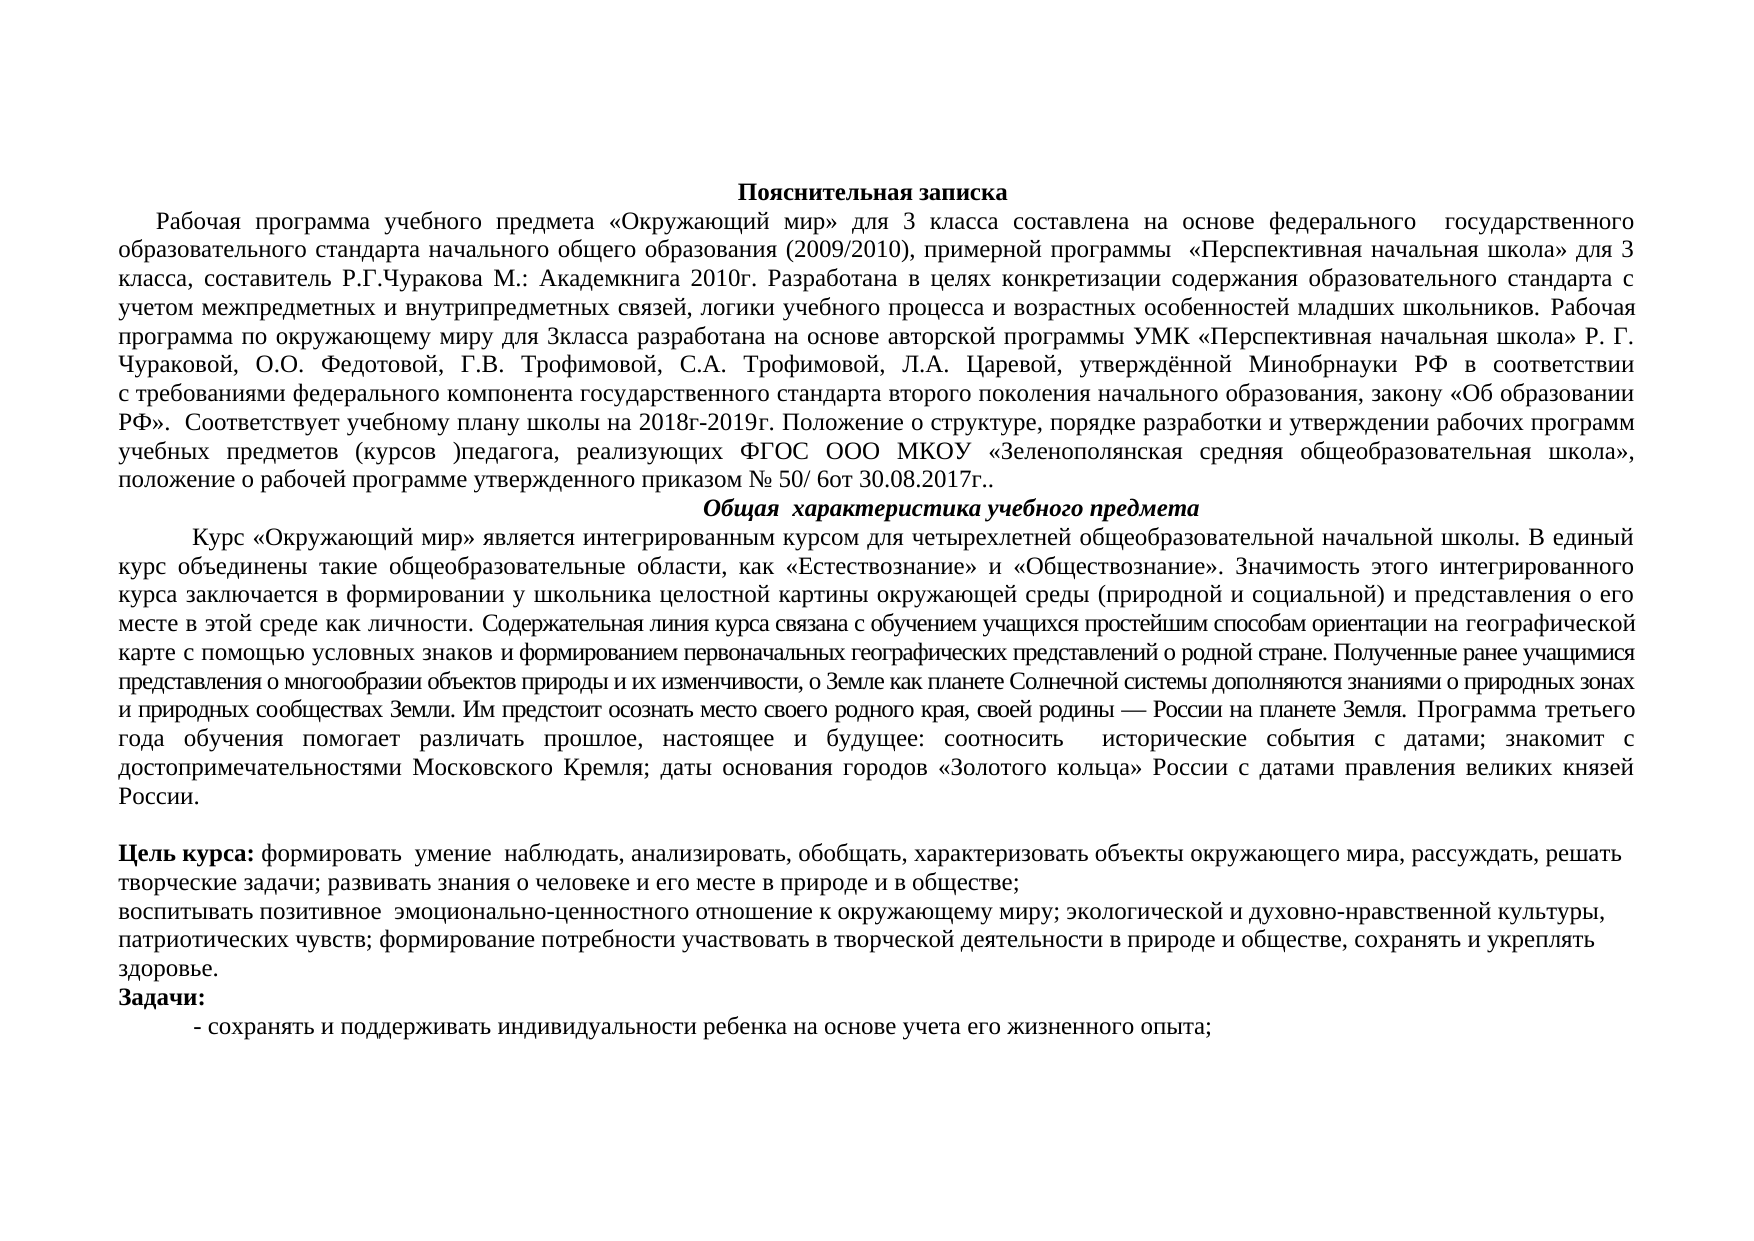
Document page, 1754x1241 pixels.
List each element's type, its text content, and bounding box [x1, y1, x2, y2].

text Цель курса: формировать умение наблюдать, анализировать, обобщать, характеризовать объекты окружающего мира, рассуждать, решать творческие задачи; развивать знания о человеке и его месте в природе и в обществе; [118, 838, 1636, 896]
text Рабочая программа учебного предмета «Окружающий мир» для 3 класса составлена на основе федерального государственного образовательного стандарта начального общего образования (2009/2010), примерной программы «Перспективная начальная школа» для 3 класса, составитель Р.Г.Чуракова М.: Академкнига 2010г. Разработана в целях конкретизации содержания образовательного стандарта с учетом межпредметных и внутрипредметных связей, логики учебного процесса и возрастных особенностей младших школьников. Рабочая программа по окружающему миру для 3класса разработана на основе авторской программы УМК «Перспективная начальная школа» Р. Г. Чураковой, О.О. Федотовой, Г.В. Трофимовой, С.А. Трофимовой, Л.А. Царевой, утверждённой Минобрнауки РФ в соответствии с требованиями федерального компонента государственного стандарта второго поколения начального образования, закону «Об образовании РФ». Соответствует учебному плану школы на 2018г-2019г. Положение о структуре, порядке разработки и утверждении рабочих программ учебных предметов (курсов )педагога, реализующих ФГОС ООО МКОУ «Зеленополянская средняя общеобразовательная школа», положение о рабочей программе утвержденного приказом № 50/ 6от 30.08.2017г.. [118, 206, 1636, 493]
text Задачи: [118, 982, 1636, 1011]
text Курс «Окружающий мир» является интегрированным курсом для четырехлетней общеобразовательной начальной школы. В единый курс объединены такие общеобразовательные области, как «Естествознание» и «Обществознание». Значимость этого интегрированного курса заключается в формировании у школьника целостной картины окружающей среды (природной и социальной) и представления о его месте в этой среде как личности. Содержательная линия курса связана с обучением учащихся простейшим способам ориентации на географической карте с помощью условных знаков и формированием первоначальных географических представлений о родной стране. Полученные ранее учащимися представления о многообразии объектов природы и их изменчивости, о Земле как планете Солнечной системы дополняются знаниями о природных зонах и природных сообществах Земли. Им предстоит осознать место своего родного края, своей родины — России на планете Земля. Программа третьего года обучения помогает различать прошлое, настоящее и будущее: соотносить исторические события с датами; знакомит с достопримечательностями Московского Кремля; даты основания городов «Золотого кольца» России с датами правления великих князей России. [118, 522, 1636, 809]
text воспитывать позитивное эмоционально-ценностного отношение к окружающему миру; экологической и духовно-нравственной культуры, патриотических чувств; формирование потребности участвовать в творческой деятельности в природе и обществе, сохранять и укреплять здоровье. [118, 896, 1636, 982]
text Пояснительная записка [118, 177, 1627, 206]
text - сохранять и поддерживать индивидуальности ребенка на основе учета его жизненного опыта; [193, 1011, 1636, 1039]
text Общая характеристика учебного предмета [267, 493, 1636, 522]
